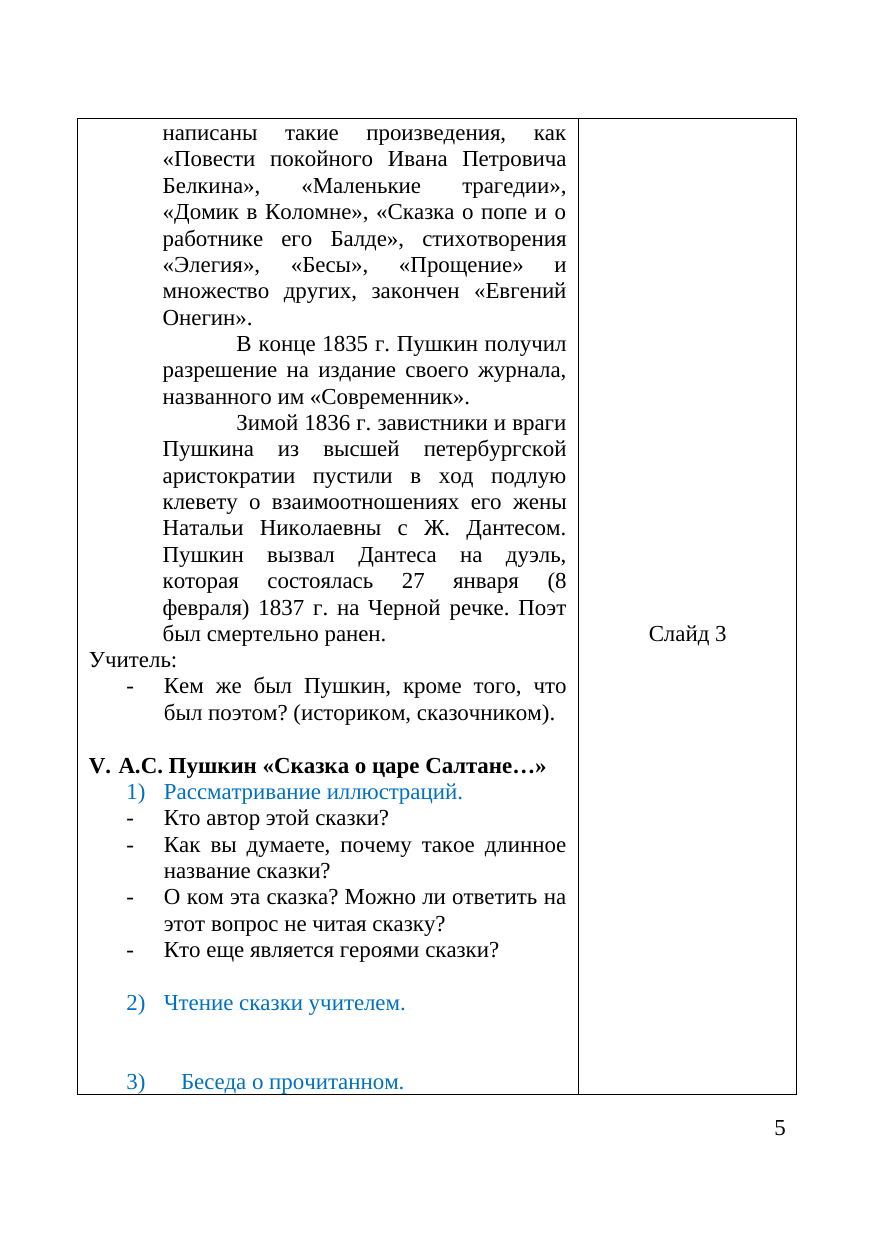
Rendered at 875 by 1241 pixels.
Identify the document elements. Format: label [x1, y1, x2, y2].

table_cell [579, 119, 796, 1094]
table_cell [78, 119, 578, 1094]
